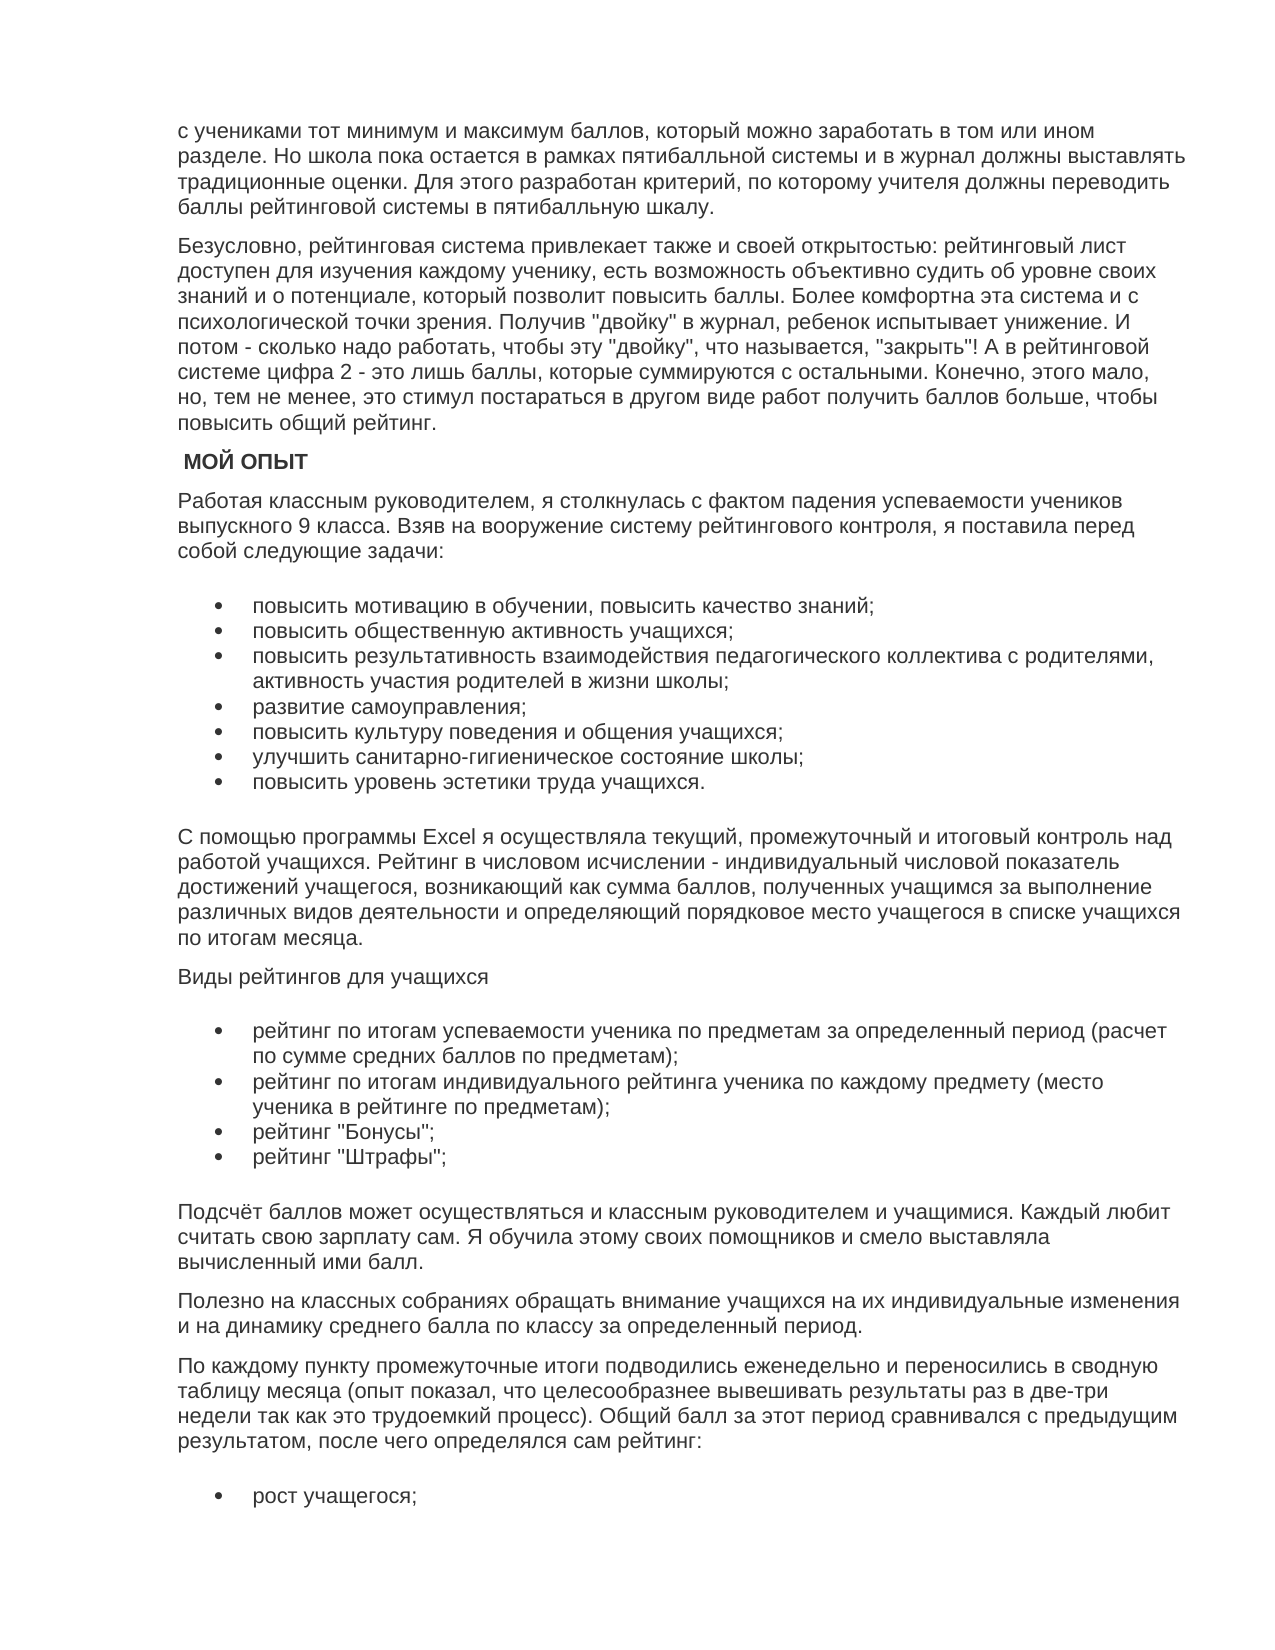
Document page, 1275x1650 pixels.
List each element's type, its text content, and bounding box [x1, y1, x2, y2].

text Полезно на классных собраниях обращать внимание учащихся на их индивидуальные изменения и на динамику среднего балла по классу за определенный период. [177, 1288, 1186, 1339]
list улучшить санитарно-гигиеническое состояние школы; [215, 744, 1186, 769]
text Работая классным руководителем, я столкнулась с фактом падения успеваемости учеников выпускного 9 класса. Взяв на вооружение систему рейтингового контроля, я поставила перед собой следующие задачи: [177, 488, 1186, 564]
list рейтинг "Бонусы"; [215, 1119, 1186, 1144]
text С помощью программы Excel я осуществляла текущий, промежуточный и итоговый контроль над работой учащихся. Рейтинг в числовом исчислении - индивидуальный числовой показатель достижений учащегося, возникающий как сумма баллов, полученных учащимся за выполнение различных видов деятельности и определяющий порядковое место учащегося в списке учащихся по итогам месяца. [177, 824, 1186, 950]
text По каждому пункту промежуточные итоги подводились еженедельно и переносились в сводную таблицу месяца (опыт показал, что целесообразнее вывешивать результаты раз в две-три недели так как это трудоемкий процесс). Общий балл за этот период сравнивался с предыдущим результатом, после чего определялся сам рейтинг: [177, 1353, 1186, 1453]
list рейтинг "Штрафы"; [215, 1144, 1186, 1169]
text Виды рейтингов для учащихся [177, 964, 1186, 989]
list повысить культуру поведения и общения учащихся; [215, 719, 1186, 744]
list рейтинг по итогам индивидуального рейтинга ученика по каждому предмету (место ученика в рейтинге по предметам); [215, 1068, 1186, 1119]
list повысить общественную активность учащихся; [215, 618, 1186, 643]
list рост учащегося; [215, 1483, 1186, 1508]
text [177, 118, 1186, 219]
text МОЙ ОПЫТ [177, 449, 1186, 474]
text Безусловно, рейтинговая система привлекает также и своей открытостью: рейтинговый лист доступен для изучения каждому ученику, есть возможность объективно судить об уровне своих знаний и о потенциале, который позволит повысить баллы. Более комфортна эта система и с психологической точки зрения. Получив "двойку" в журнал, ребенок испытывает унижение. И потом - сколько надо работать, чтобы эту "двойку", что называется, "закрыть"! А в рейтинговой системе цифра 2 - это лишь баллы, которые суммируются с остальными. Конечно, этого мало, но, тем не менее, это стимул постараться в другом виде работ получить баллов больше, чтобы повысить общий рейтинг. [177, 233, 1186, 435]
text Подсчёт баллов может осуществляться и классным руководителем и учащимися. Каждый любит считать свою зарплату сам. Я обучила этому своих помощников и смело выставляла вычисленный ими балл. [177, 1198, 1186, 1274]
list рейтинг по итогам успеваемости ученика по предметам за определенный период (расчет по сумме средних баллов по предметам); [215, 1018, 1186, 1068]
list повысить результативность взаимодействия педагогического коллектива с родителями, активность участия родителей в жизни школы; [215, 643, 1186, 694]
list повысить мотивацию в обучении, повысить качество знаний; [215, 593, 1186, 618]
list повысить уровень эстетики труда учащихся. [215, 769, 1186, 794]
list развитие самоуправления; [215, 694, 1186, 719]
